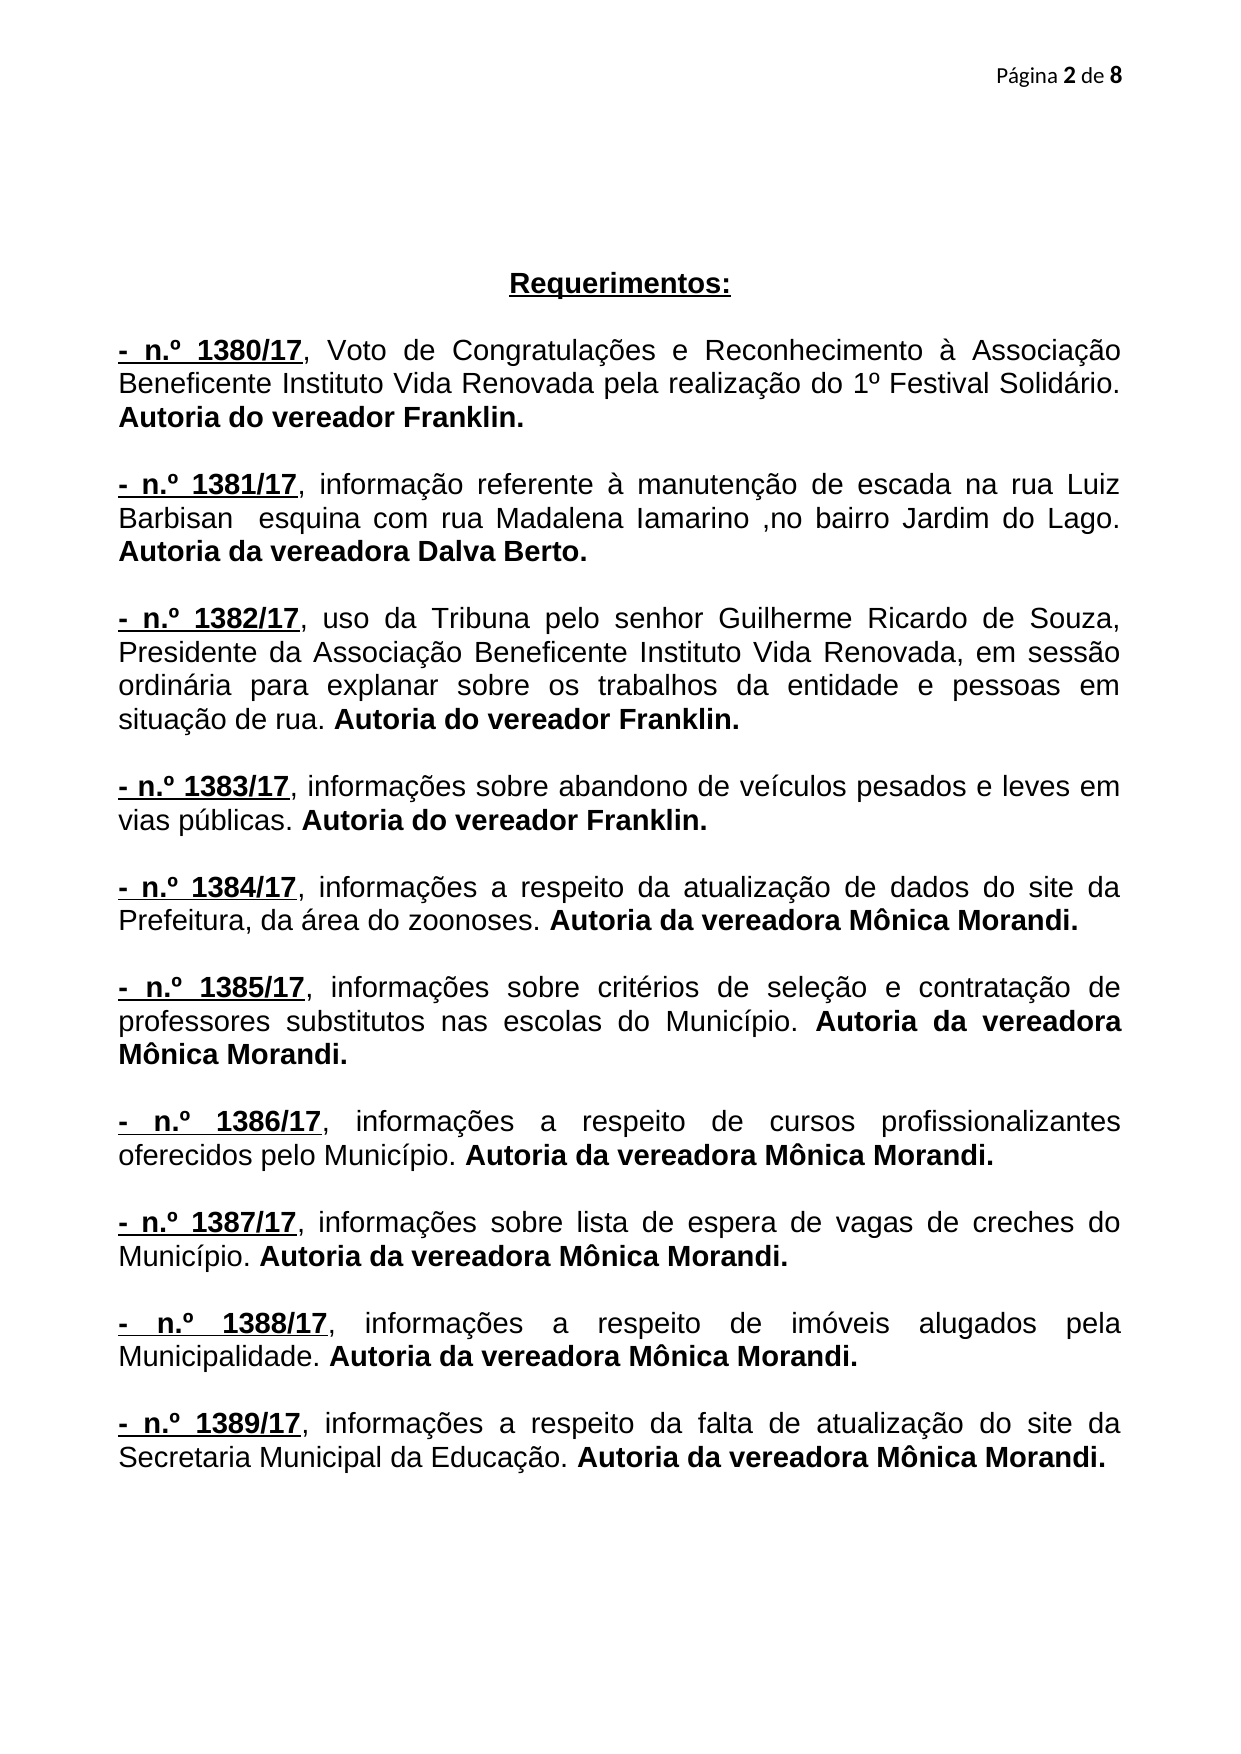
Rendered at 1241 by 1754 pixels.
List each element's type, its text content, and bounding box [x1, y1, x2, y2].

text - n.º 1384/17, informações a respeito da atualização de dados do site da Prefeitura, da área do zoonoses. Autoria da vereadora Mônica Morandi. [118, 869, 1122, 937]
text - n.º 1381/17, informação referente à manutenção de escada na rua Luiz Barbisan esquina com rua Madalena Iamarino ,no bairro Jardim do Lago. Autoria da vereadora Dalva Berto. [118, 467, 1122, 568]
text - n.º 1380/17, Voto de Congratulações e Reconhecimento à Associação Beneficente Instituto Vida Renovada pela realização do 1º Festival Solidário. Autoria do vereador Franklin. [118, 333, 1122, 433]
text - n.º 1382/17, uso da Tribuna pelo senhor Guilherme Ricardo de Souza, Presidente da Associação Beneficente Instituto Vida Renovada, em sessão ordinária para explanar sobre os trabalhos da entidade e pessoas em situação de rua. Autoria do vereador Franklin. [118, 601, 1122, 735]
text - n.º 1388/17, informações a respeito de imóveis alugados pela Municipalidade. Autoria da vereadora Mônica Morandi. [118, 1306, 1122, 1373]
text - n.º 1387/17, informações sobre lista de espera de vagas de creches do Município. Autoria da vereadora Mônica Morandi. [118, 1205, 1122, 1272]
text - n.º 1383/17, informações sobre abandono de veículos pesados e leves em vias públicas. Autoria do vereador Franklin. [118, 769, 1122, 836]
text - n.º 1385/17, informações sobre critérios de seleção e contratação de professores substitutos nas escolas do Município. Autoria da vereadora Mônica Morandi. [118, 970, 1122, 1071]
text - n.º 1386/17, informações a respeito de cursos profissionalizantes oferecidos pelo Município. Autoria da vereadora Mônica Morandi. [118, 1104, 1122, 1171]
text - n.º 1389/17, informações a respeito da falta de atualização do site da Secretaria Municipal da Educação. Autoria da vereadora Mônica Morandi. [118, 1406, 1122, 1473]
text Requerimentos: [118, 266, 1122, 299]
